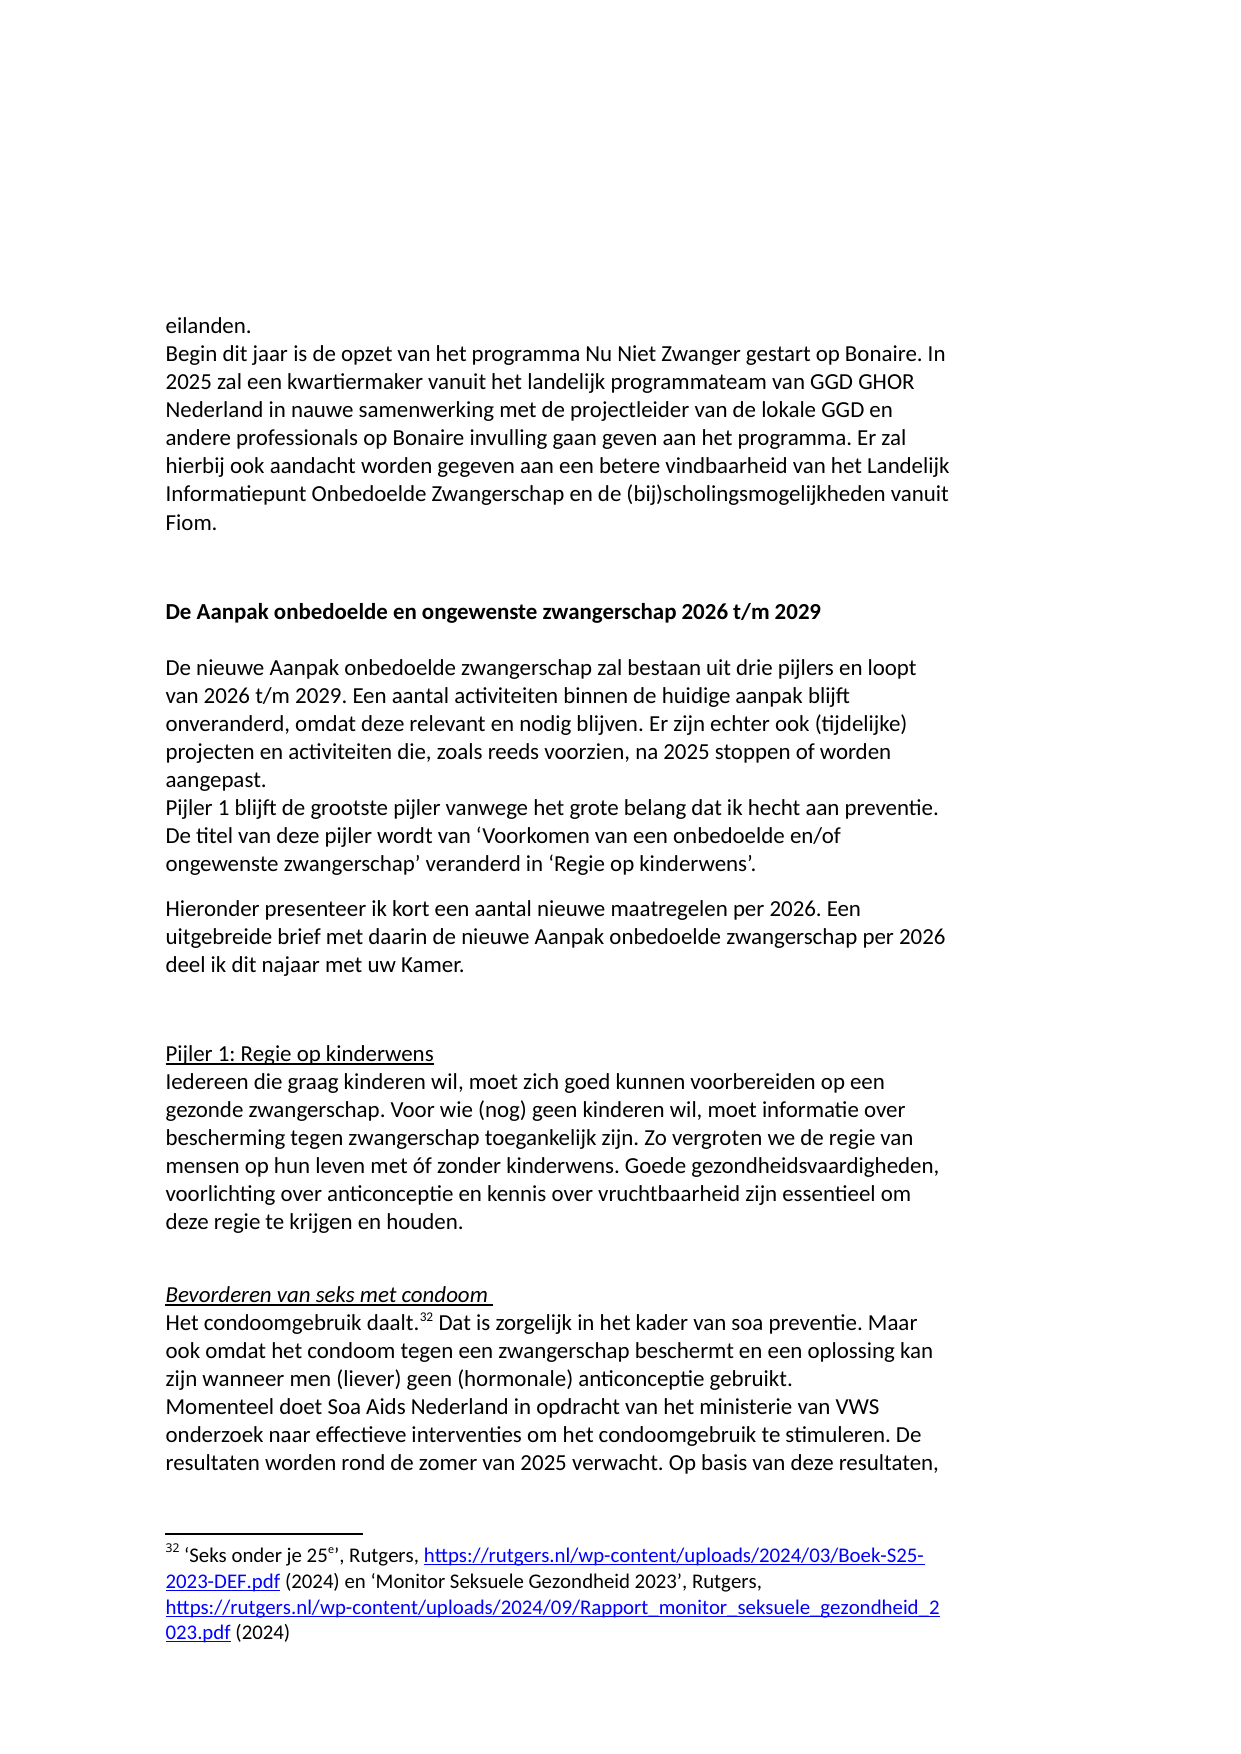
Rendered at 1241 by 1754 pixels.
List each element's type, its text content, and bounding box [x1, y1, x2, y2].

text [165, 311, 951, 536]
text De Aanpak onbedoelde en ongewenste zwangerschap 2026 t/m 2029 De nieuwe Aanpak onbedoelde zwangerschap zal bestaan uit drie pijlers en loopt van 2026 t/m 2029. Een aantal activiteiten binnen de huidige aanpak blijft onveranderd, omdat deze relevant en nodig blijven. Er zijn echter ook (tijdelijke) projecten en activiteiten die, zoals reeds voorzien, na 2025 stoppen of worden aangepast. Pijler 1 blijft de grootste pijler vanwege het grote belang dat ik hecht aan preventie. De titel van deze pijler wordt van ‘Voorkomen van een onbedoelde en/of ongewenste zwangerschap’ veranderd in ‘Regie op kinderwens’. [165, 597, 951, 877]
text Pijler 1: Regie op kinderwens Iedereen die graag kinderen wil, moet zich goed kunnen voorbereiden op een gezonde zwangerschap. Voor wie (nog) geen kinderen wil, moet informatie over bescherming tegen zwangerschap toegankelijk zijn. Zo vergroten we de regie van mensen op hun leven met óf zonder kinderwens. Goede gezondheidsvaardigheden, voorlichting over anticonceptie en kennis over vruchtbaarheid zijn essentieel om deze regie te krijgen en houden. [165, 1039, 951, 1235]
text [165, 1252, 951, 1476]
text Hieronder presenteer ik kort een aantal nieuwe maatregelen per 2026. Een uitgebreide brief met daarin de nieuwe Aanpak onbedoelde zwangerschap per 2026 deel ik dit najaar met uw Kamer. [165, 894, 951, 978]
